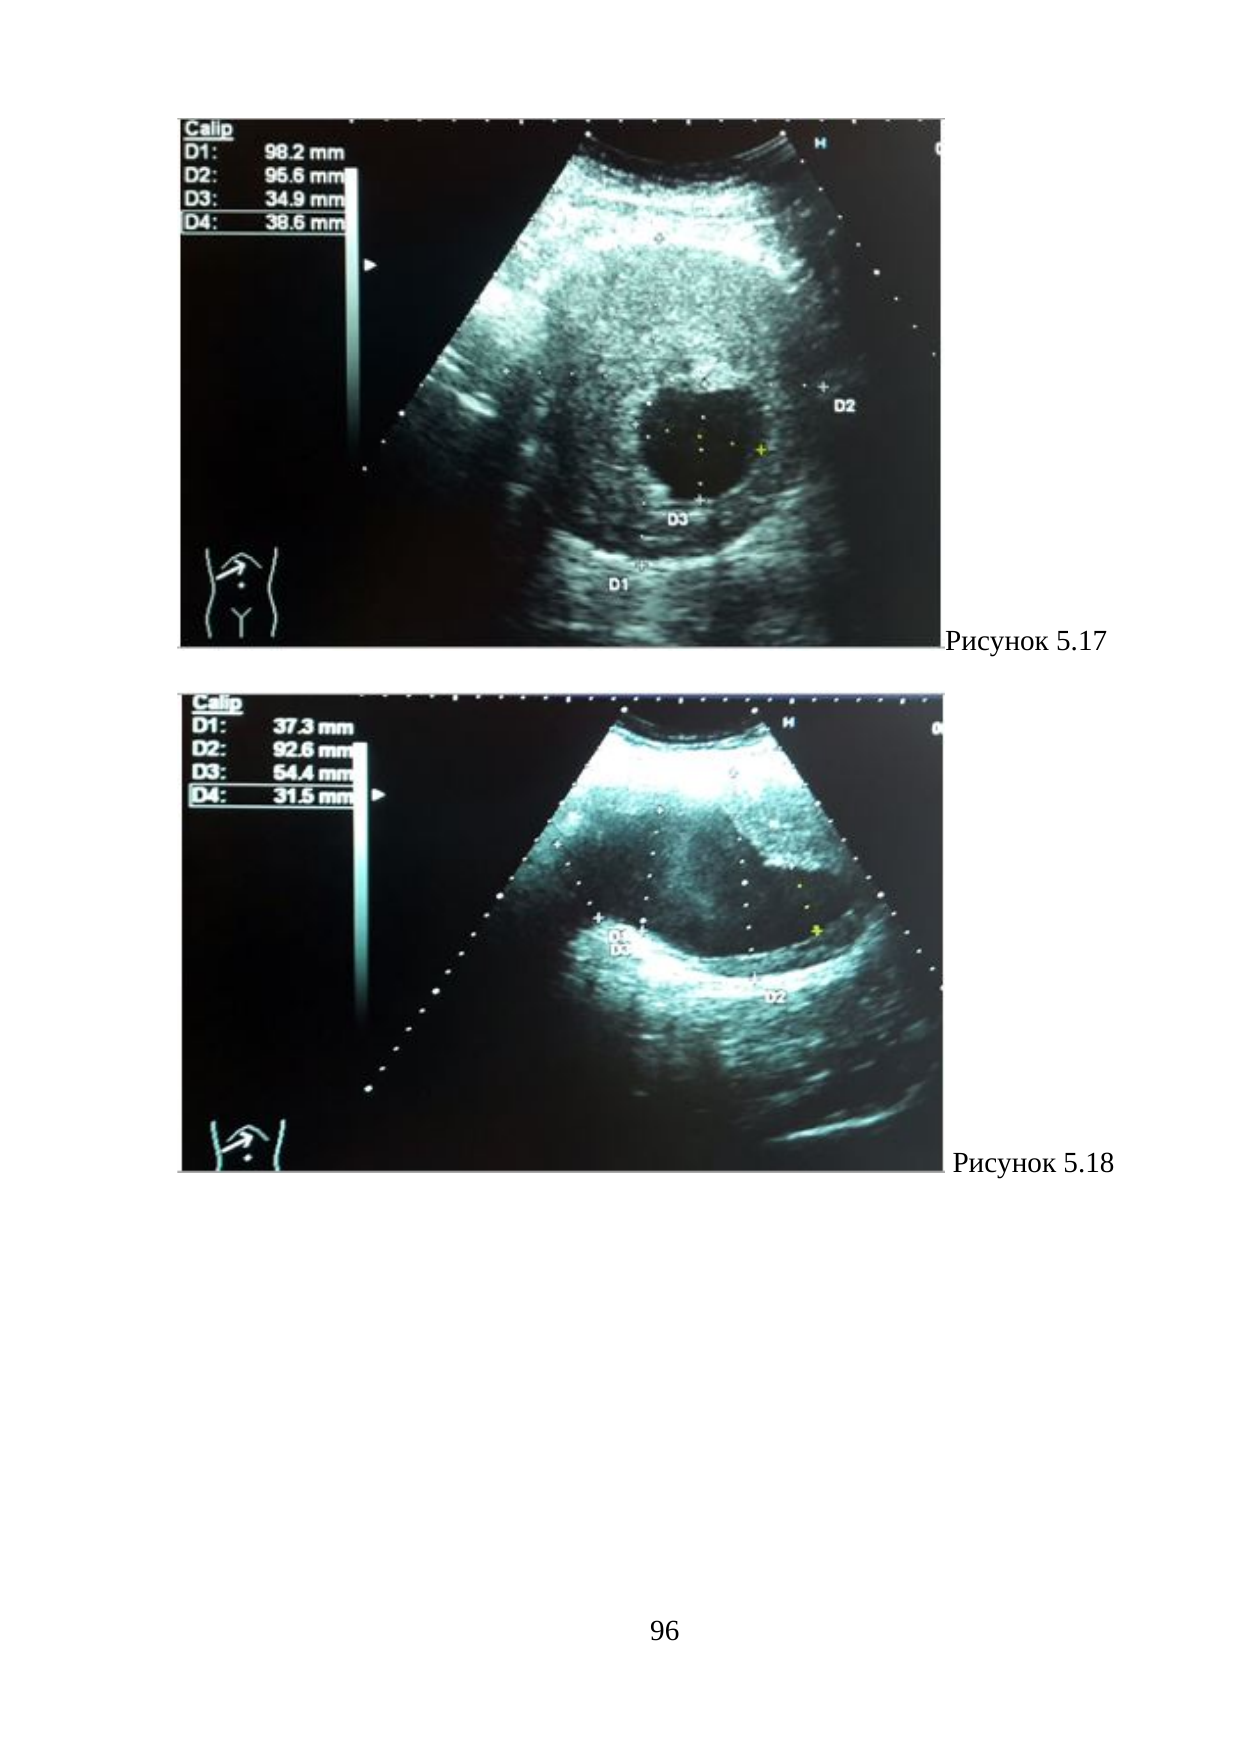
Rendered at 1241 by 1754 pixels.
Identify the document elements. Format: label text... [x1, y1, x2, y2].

picture [177, 690, 945, 1173]
text Рисунок 5.17 [945, 118, 1152, 657]
picture [177, 118, 945, 651]
text Рисунок 5.18 [945, 691, 1152, 1179]
